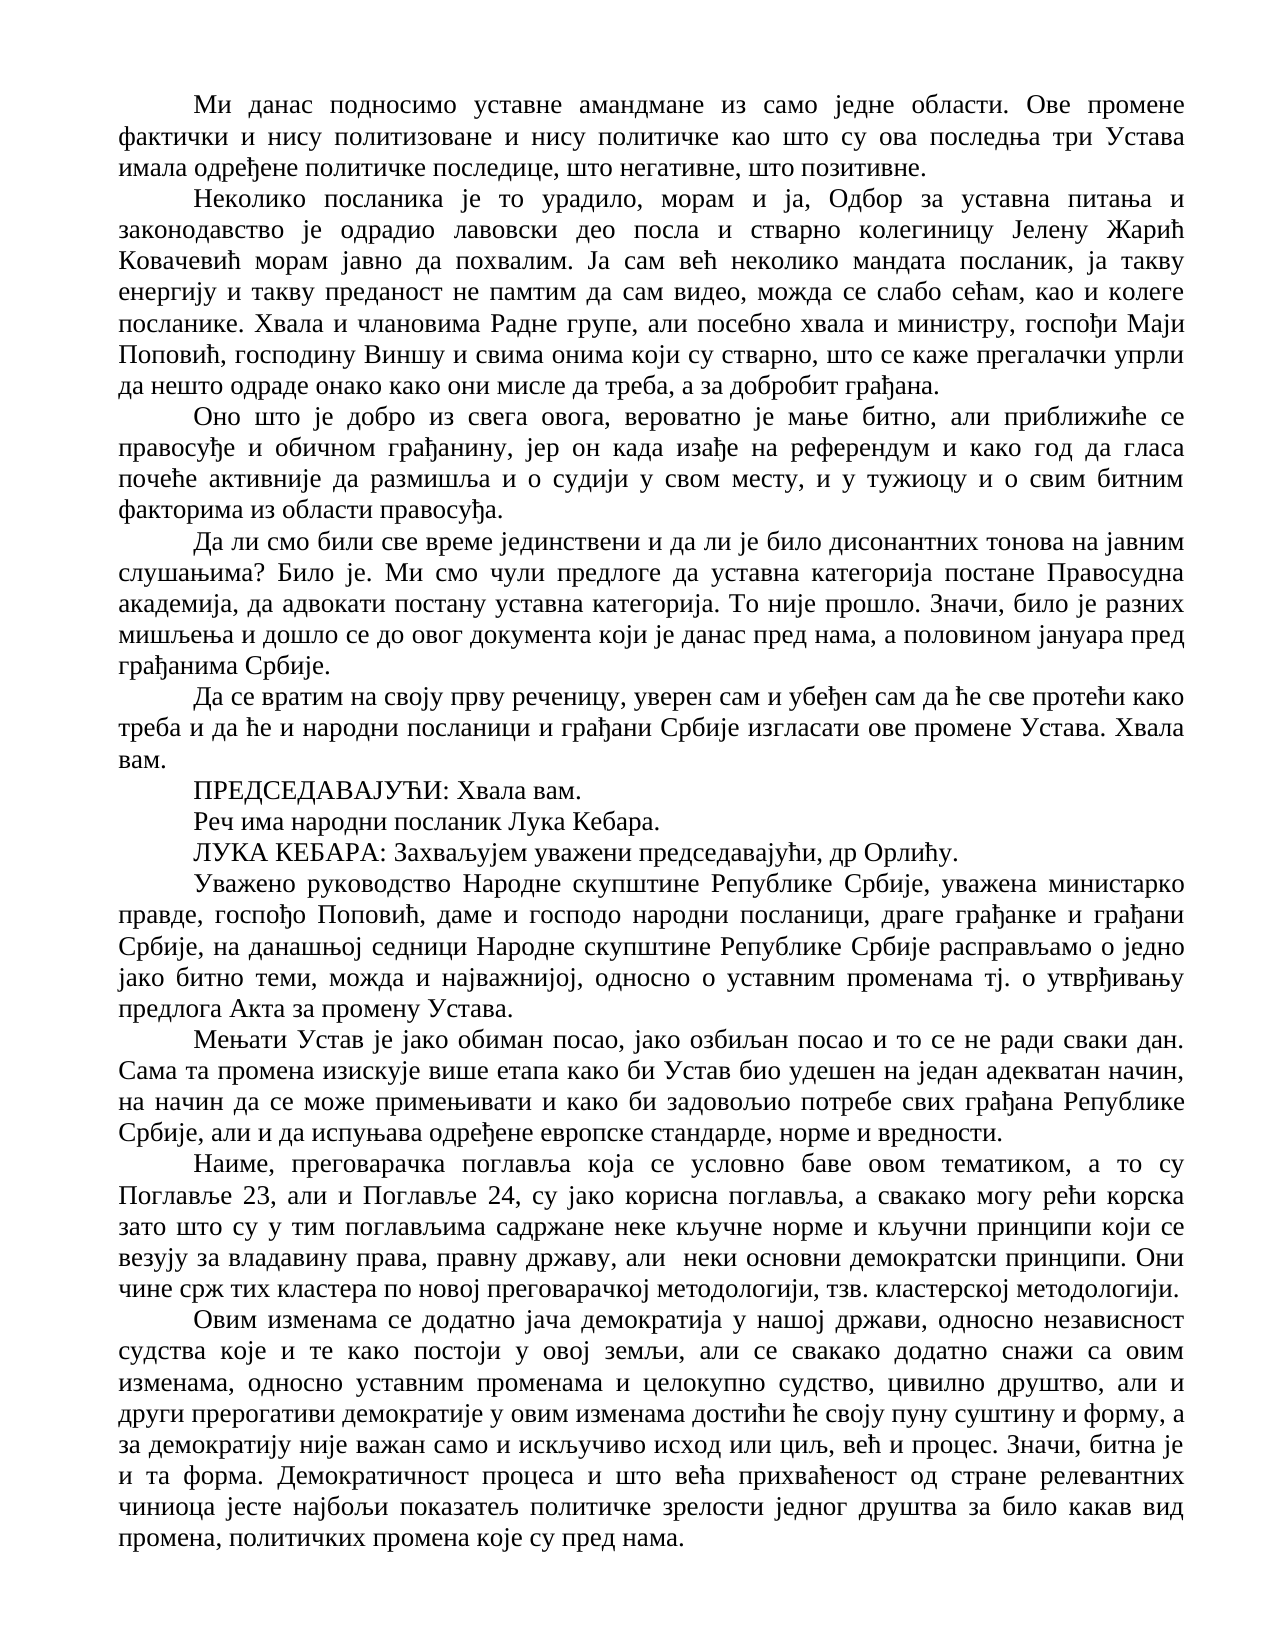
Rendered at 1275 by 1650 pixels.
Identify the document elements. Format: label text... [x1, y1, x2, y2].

text Да се вратим на своју прву реченицу, уверен сам и убеђен сам да ће све протећи како треба и да ће и народни посланици и грађани Србије изгласати ове промене Устава. Хвала вам. [118, 680, 1186, 774]
text Реч има народни посланик Лука Кебара. [118, 805, 1186, 836]
text Уважено руководство Народне скупштине Републике Србије, уважена министарко правде, госпођо Поповић, даме и господо народни посланици, драге грађанке и грађани Србије, на данашњој седници Народне скупштине Републике Србије расправљамо о једно јако битно теми, можда и најважнијој, односно о уставним променама тј. о утврђивању предлога Акта за промену Устава. [118, 867, 1186, 1023]
text Оно што је добро из свега овога, вероватно је мање битно, али приближиће се правосуђе и обичном грађанину, јер он када изађе на референдум и како год да гласа почеће активније да размишља и о судији у свом месту, и у тужиоцу и о свим битним факторима из области правосуђа. [118, 400, 1186, 525]
text ЛУКА КЕБАРА: Захваљујем уважени председавајући, др Орлићу. [118, 836, 1186, 867]
text Да ли смо били све време јединствени и да ли је било дисонантних тонова на јавним слушањима? Било је. Ми смо чули предлоге да уставна категорија постане Правосудна академија, да адвокати постану уставна категорија. То није прошло. Значи, било је разних мишљења и дошло се до овог документа који је данас пред нама, а половином јануара пред грађанима Србије. [118, 525, 1186, 680]
text ПРЕДСЕДАВАЈУЋИ: Хвала вам. [118, 774, 1186, 805]
text Ми данас подносимо уставне амандмане из само једне области. Ове промене фактички и нису политизоване и нису политичке као што су ова последња три Устава имала одређене политичке последице, што негативне, што позитивне. [118, 89, 1186, 182]
text Овим изменама се додатно јача демократија у нашој држави, односно независност судства које и те како постоји у овој земљи, али се свакако додатно снажи са овим изменама, односно уставним променама и целокупно судство, цивилно друштво, али и други прерогативи демократије у овим изменама достићи ће своју пуну суштину и форму, а за демократију није важан само и искључиво исход или циљ, већ и процес. Значи, битна је и та форма. Демократичност процеса и што већа прихваћеност од стране релевантних чиниоца јесте најбољи показатељ политичке зрелости једног друштва за било какав вид промена, политичких промена које су пред нама. [118, 1303, 1186, 1552]
text Неколико посланика је то урадило, морам и ја, Одбор за уставна питања и законодавство је одрадио лавовски део посла и стварно колегиницу Јелену Жарић Ковачевић морам јавно да похвалим. Ја сам већ неколико мандата посланик, ја такву енергију и такву преданост не памтим да сам видео, можда се слабо сећам, као и колеге посланике. Хвала и члановима Радне групе, али посебно хвала и министру, госпођи Маји Поповић, господину Виншу и свима онима који су стварно, што се каже прегалачки упрли да нешто одраде онако како они мисле да треба, а за добробит грађана. [118, 182, 1186, 400]
text Наиме, преговарачка поглавља која се условно баве овом тематиком, а то су Поглавље 23, али и Поглавље 24, су јако корисна поглавља, а свакако могу рећи корска зато што су у тим поглављима садржане неке кључне норме и кључни принципи који се везују за владавину права, правну државу, али неки основни демократски принципи. Они чине срж тих кластера по новој преговарачкој методологији, тзв. кластерској методологији. [118, 1148, 1186, 1303]
text Мењати Устав је јако обиман посао, јако озбиљан посао и то се не ради сваки дан. Сама та промена изискује више етапа како би Устав био удешен на један адекватан начин, на начин да се може примењивати и како би задовољио потребе свих грађана Републике Србије, али и да испуњава одређене европске стандарде, норме и вредности. [118, 1023, 1186, 1148]
